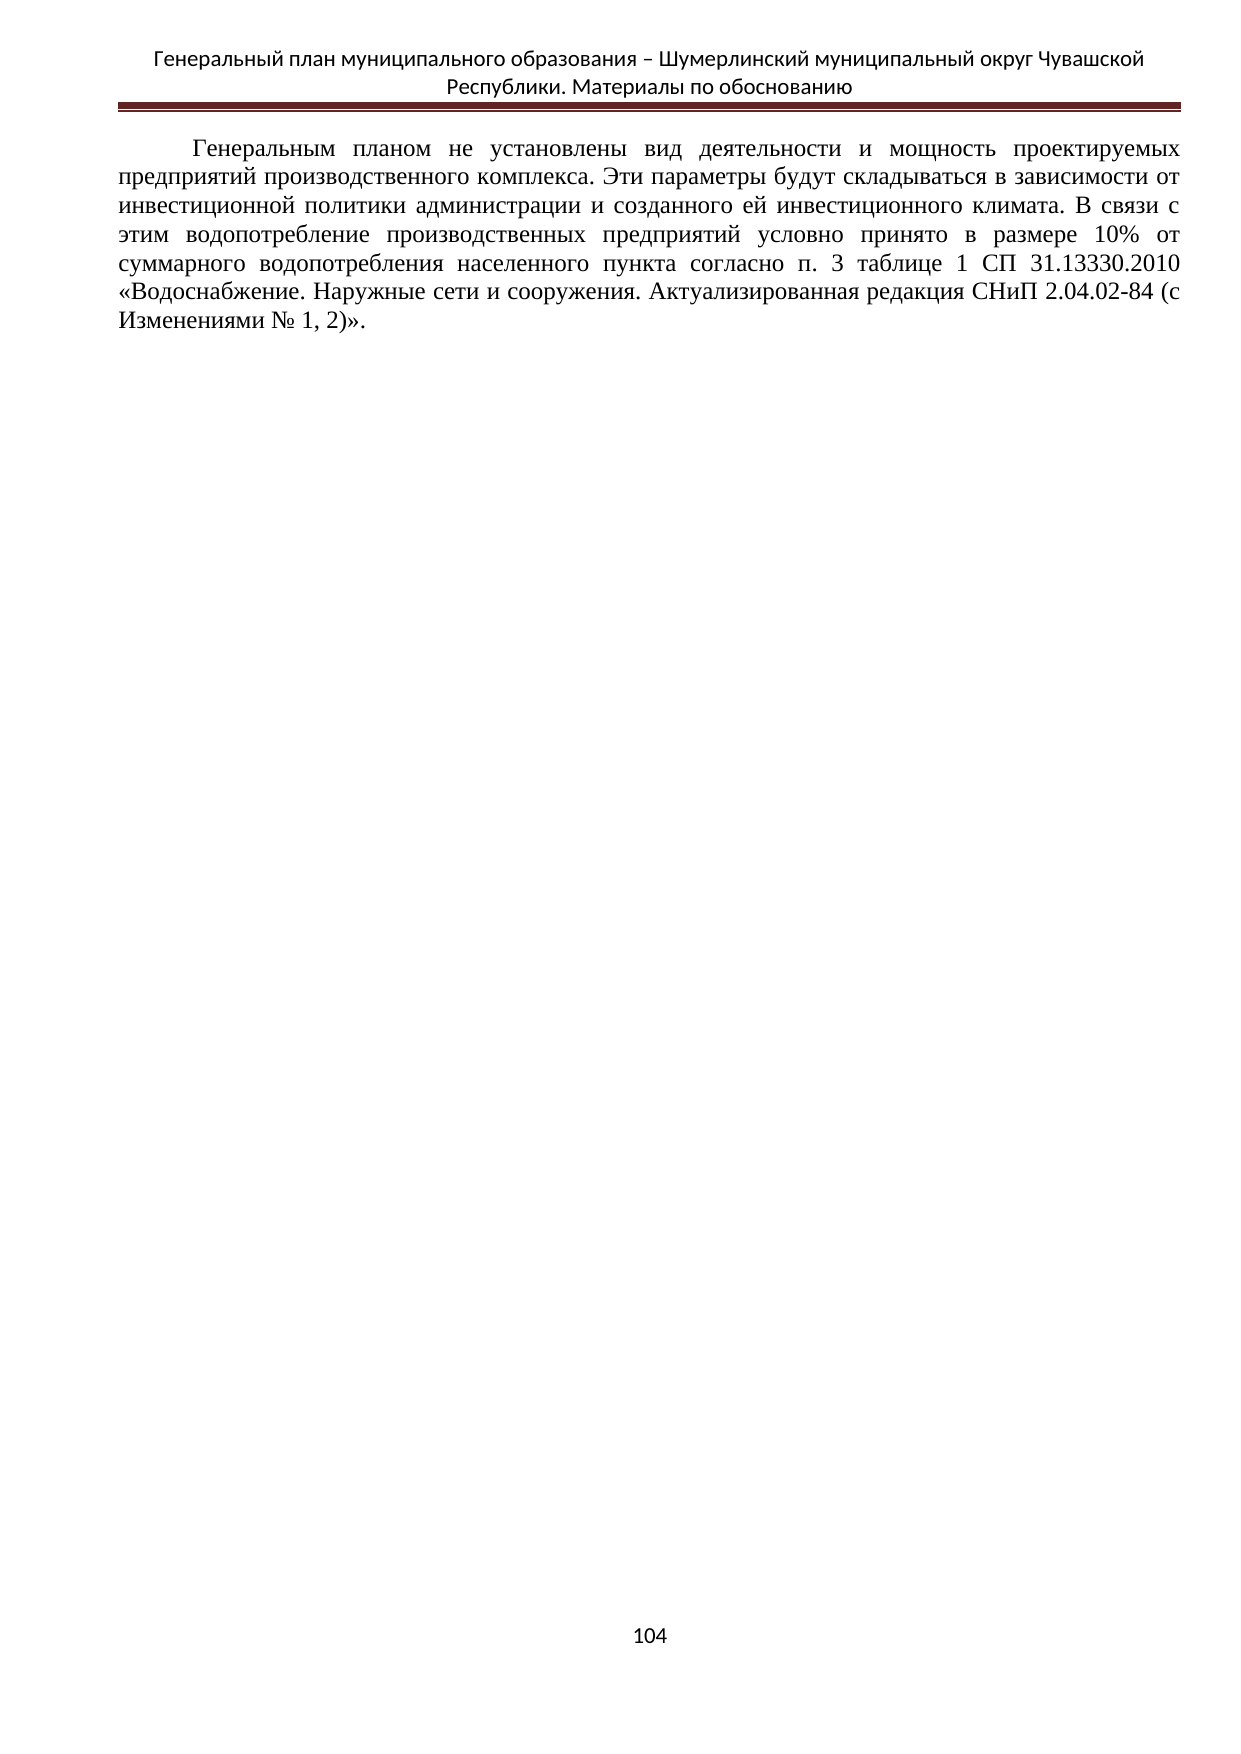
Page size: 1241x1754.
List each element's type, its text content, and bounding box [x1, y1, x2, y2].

text Генеральным планом не установлены вид деятельности и мощность проектируемых предприятий производственного комплекса. Эти параметры будут складываться в зависимости от инвестиционной политики администрации и созданного ей инвестиционного климата. В связи с этим водопотребление производственных предприятий условно принято в размере 10% от суммарного водопотребления населенного пункта согласно п. 3 таблице 1 СП 31.13330.2010 «Водоснабжение. Наружные сети и сооружения. Актуализированная редакция СНиП 2.04.02-84 (с Изменениями № 1, 2)». [118, 133, 1181, 334]
